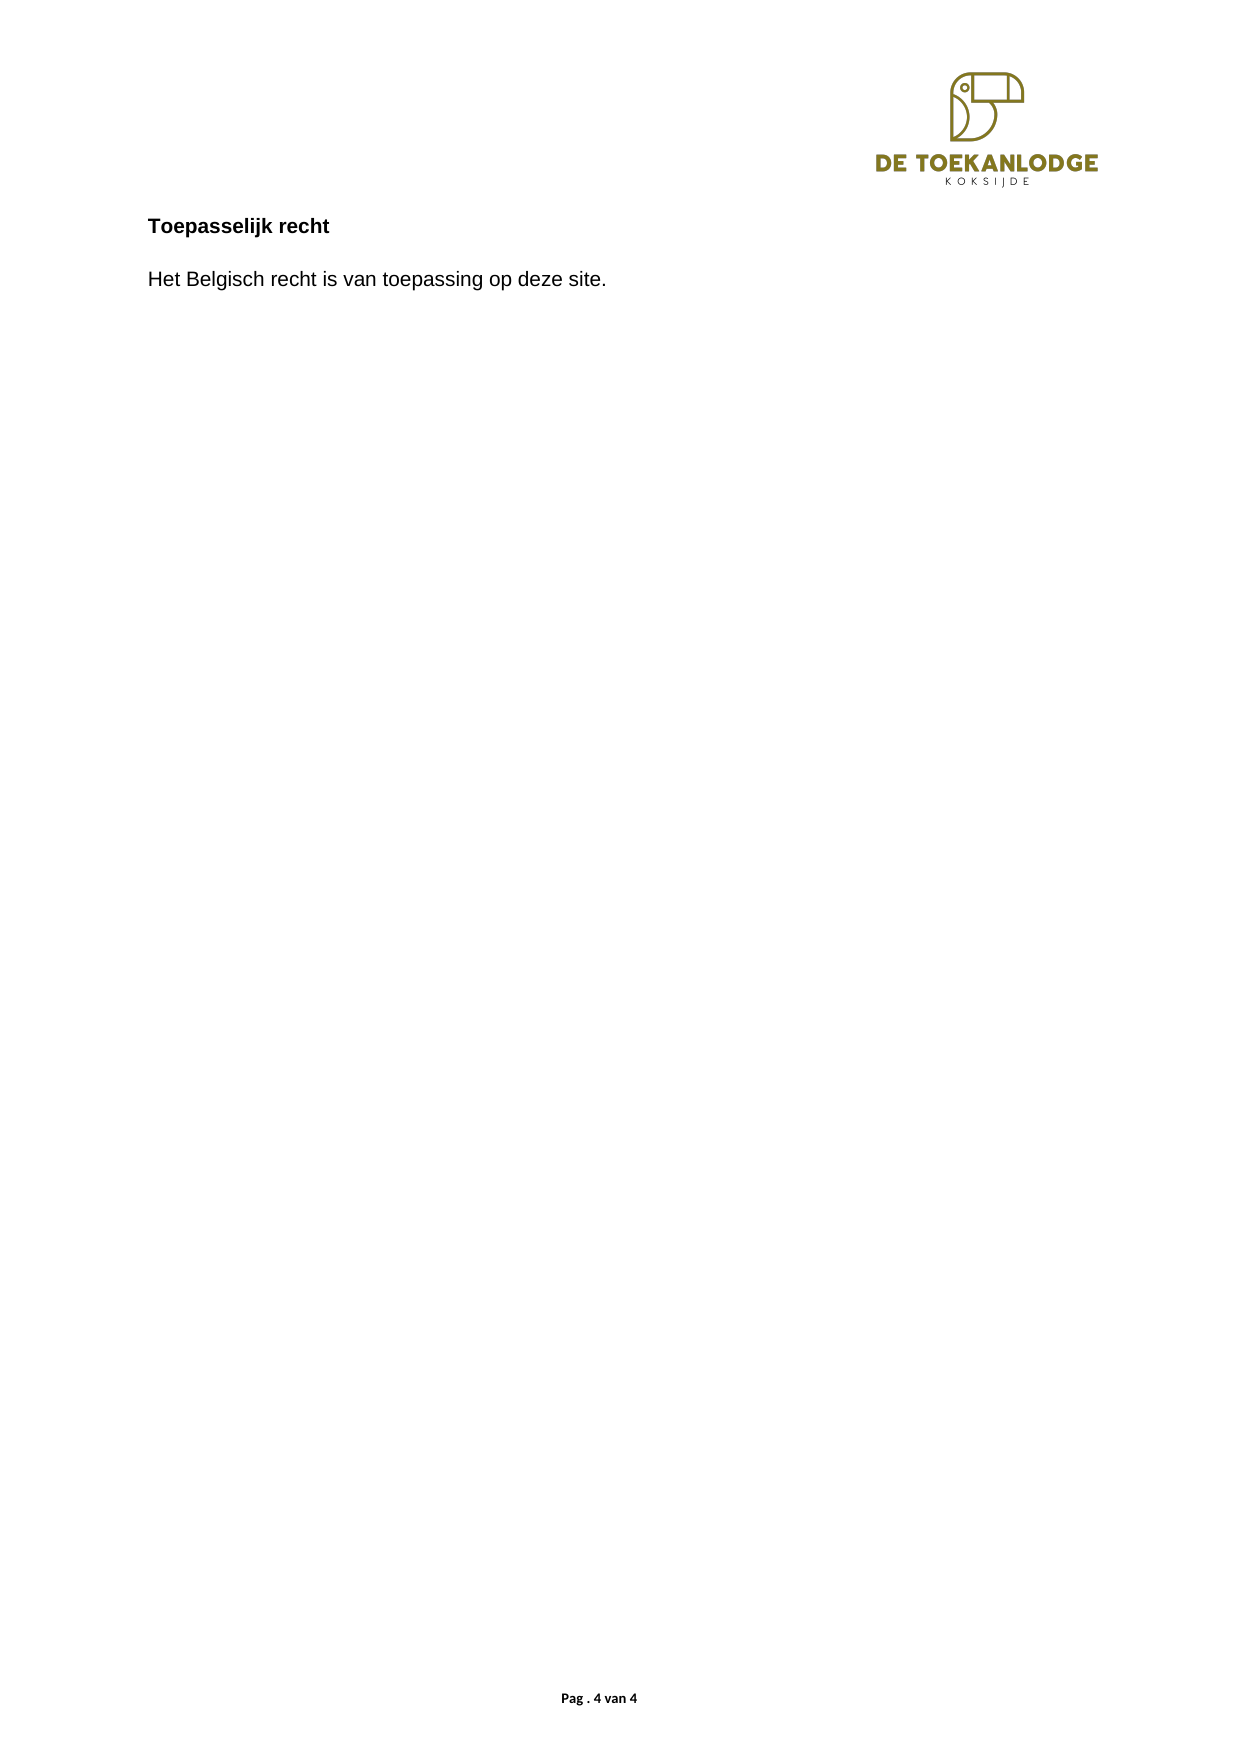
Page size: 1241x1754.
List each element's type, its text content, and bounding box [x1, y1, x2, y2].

picture [870, 66, 1104, 194]
text Het Belgisch recht is van toepassing op deze site. [148, 267, 1108, 291]
text Toepasselijk recht [148, 214, 1108, 238]
